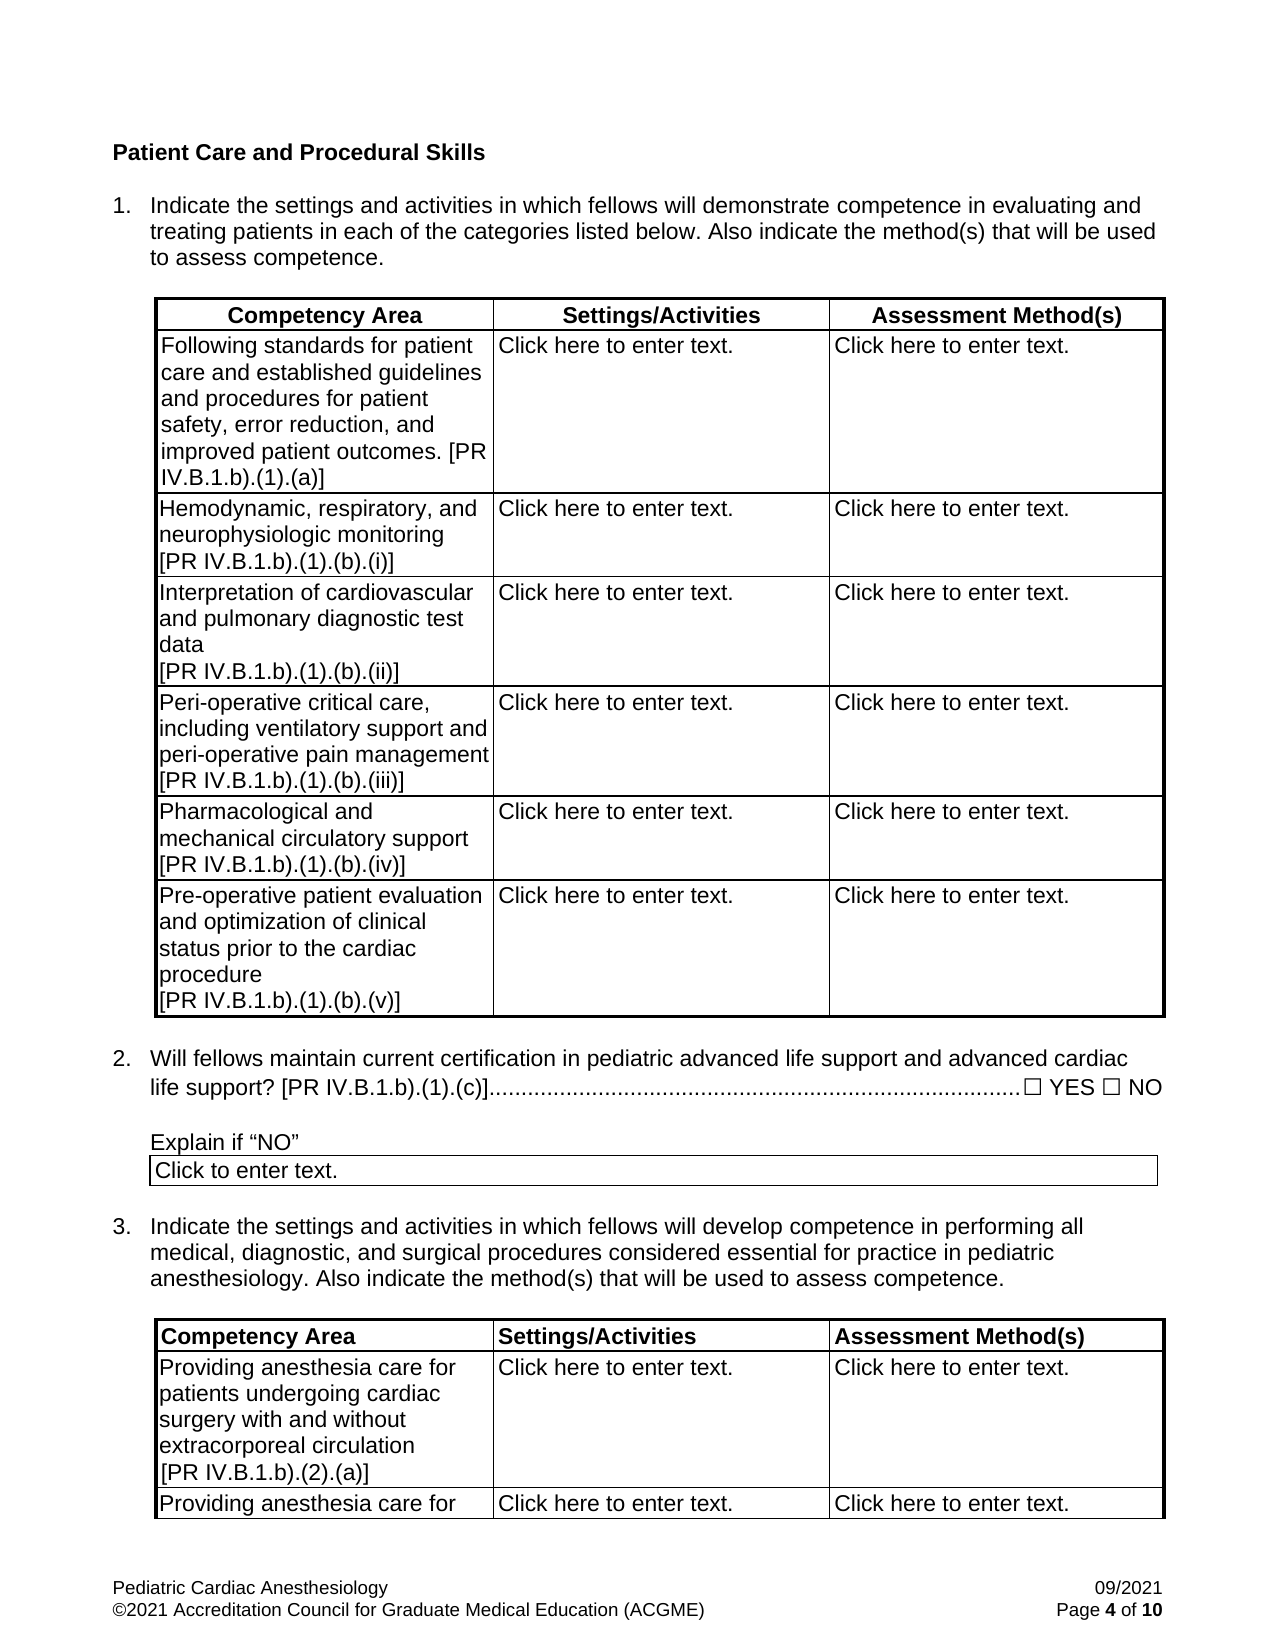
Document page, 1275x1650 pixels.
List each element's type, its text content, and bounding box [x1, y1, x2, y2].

table_header Settings/Activities [494, 300, 829, 329]
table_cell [158, 1488, 493, 1517]
text Patient Care and Procedural Skills [112, 139, 1162, 165]
table_header Assessment Method(s) [830, 1321, 1162, 1350]
list Will fellows maintain current certification in pediatric advanced life support and advanced cardiac life support? [PR IV.B.1.b).(1).(c)] ☐ YES ☐ NO [112, 1044, 1162, 1102]
list Explain if “NO” [150, 1128, 1162, 1155]
table_cell Providing anesthesia care for patients undergoing cardiac surgery with and without extracorporeal circulation [PR IV.B.1.b).(2).(a)] [158, 1352, 493, 1487]
table_cell Pharmacological and mechanical circulatory support [PR IV.B.1.b).(1).(b).(iv)] [158, 797, 493, 879]
table_cell Hemodynamic, respiratory, and neurophysiologic monitoring [PR IV.B.1.b).(1).(b).(i)] [158, 494, 493, 576]
table_header Competency Area [158, 300, 493, 329]
table_header Assessment Method(s) [830, 300, 1162, 329]
table_cell Interpretation of cardiovascular and pulmonary diagnostic test data [PR IV.B.1.b).(1).(b).(ii)] [158, 577, 493, 685]
table_header Competency Area [158, 1321, 493, 1350]
table_cell Pre-operative patient evaluation and optimization of clinical status prior to the cardiac procedure [PR IV.B.1.b).(1).(b).(v)] [158, 881, 493, 1015]
table_cell Following standards for patient care and established guidelines and procedures for patient safety, error reduction, and improved patient outcomes. [PR IV.B.1.b).(1).(a)] [158, 331, 493, 492]
list Indicate the settings and activities in which fellows will demonstrate competence in evaluating and treating patients in each of the categories listed below. Also indicate the method(s) that will be used to assess competence. [112, 192, 1162, 271]
list Indicate the settings and activities in which fellows will develop competence in performing all medical, diagnostic, and surgical procedures considered essential for practice in pediatric anesthesiology. Also indicate the method(s) that will be used to assess competence. [112, 1213, 1162, 1292]
table_cell Peri-operative critical care, including ventilatory support and peri-operative pain management [PR IV.B.1.b).(1).(b).(iii)] [158, 687, 493, 795]
table_header Settings/Activities [494, 1321, 829, 1350]
